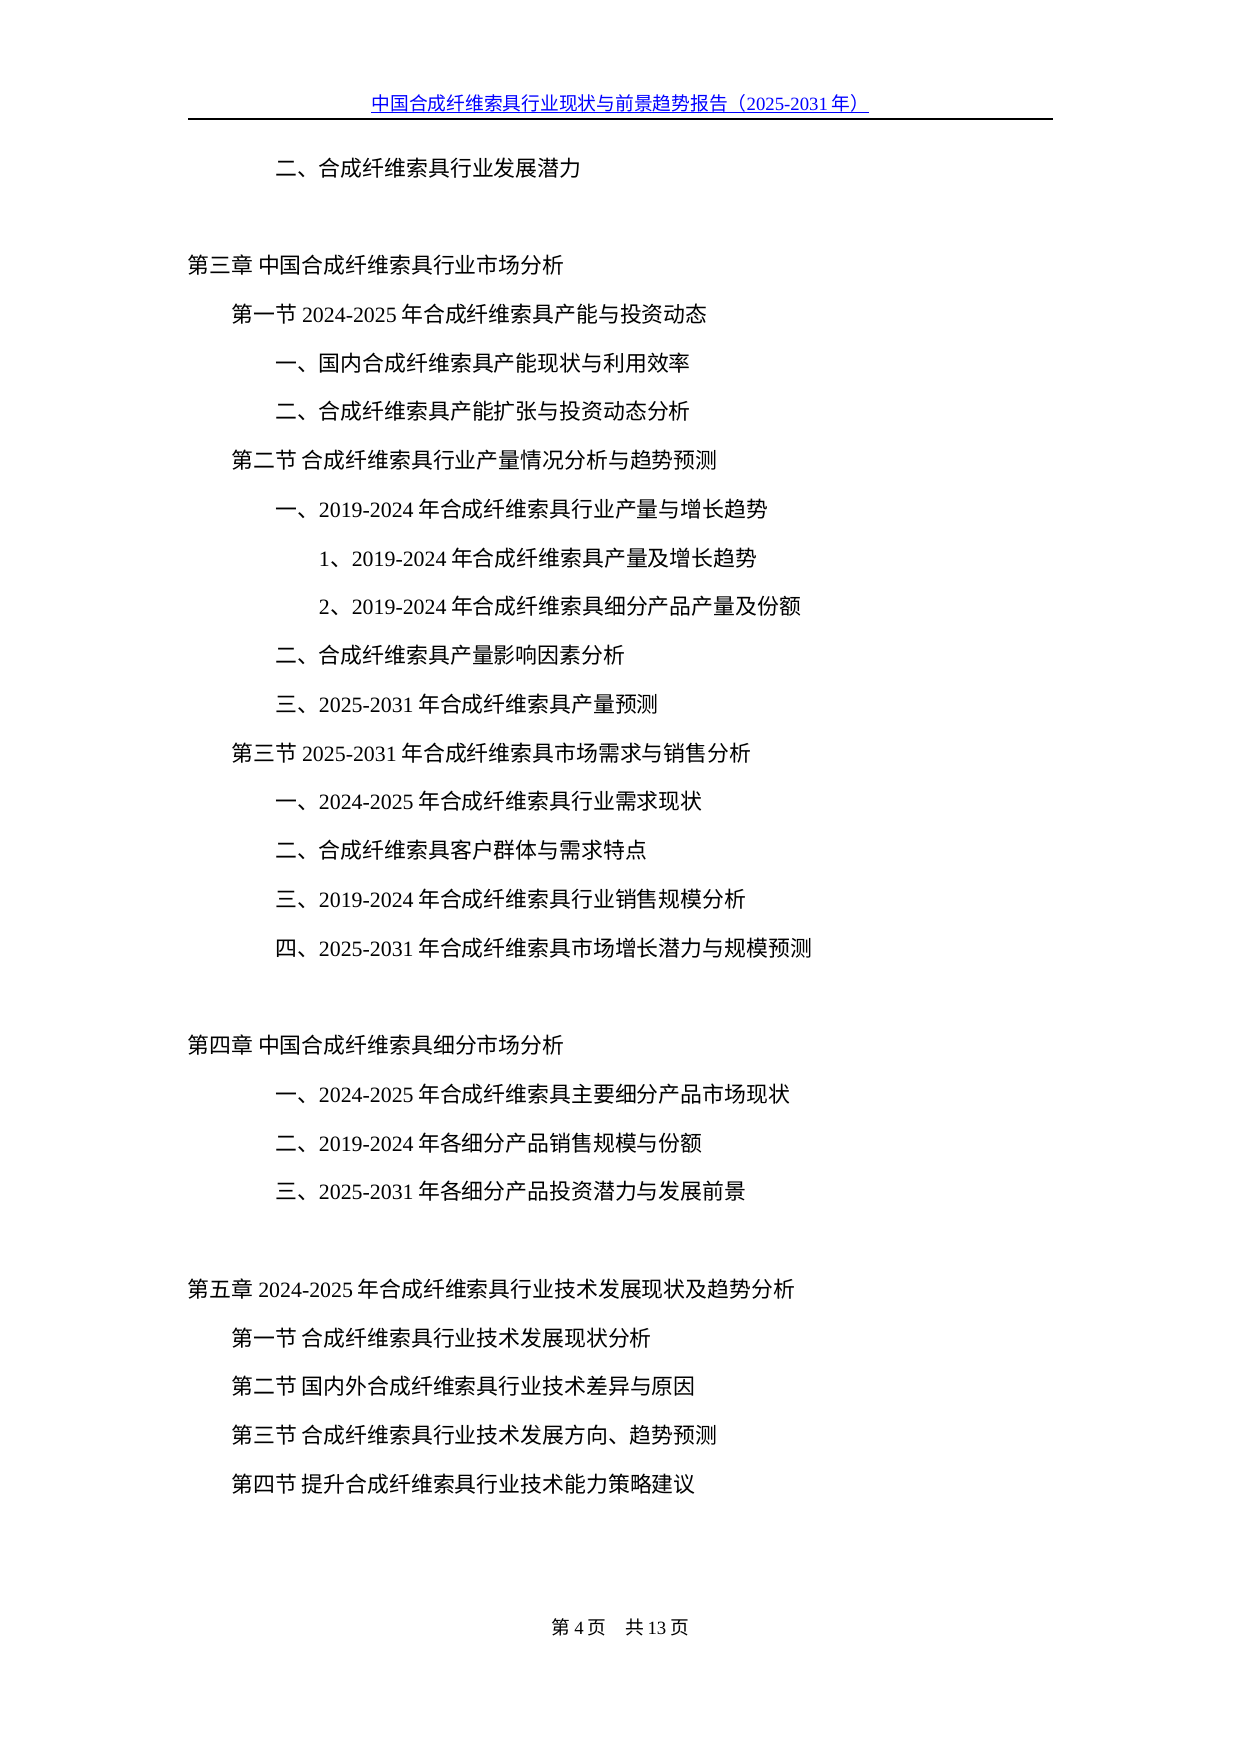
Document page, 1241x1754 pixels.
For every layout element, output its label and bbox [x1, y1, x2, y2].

text [187, 150, 1053, 1499]
